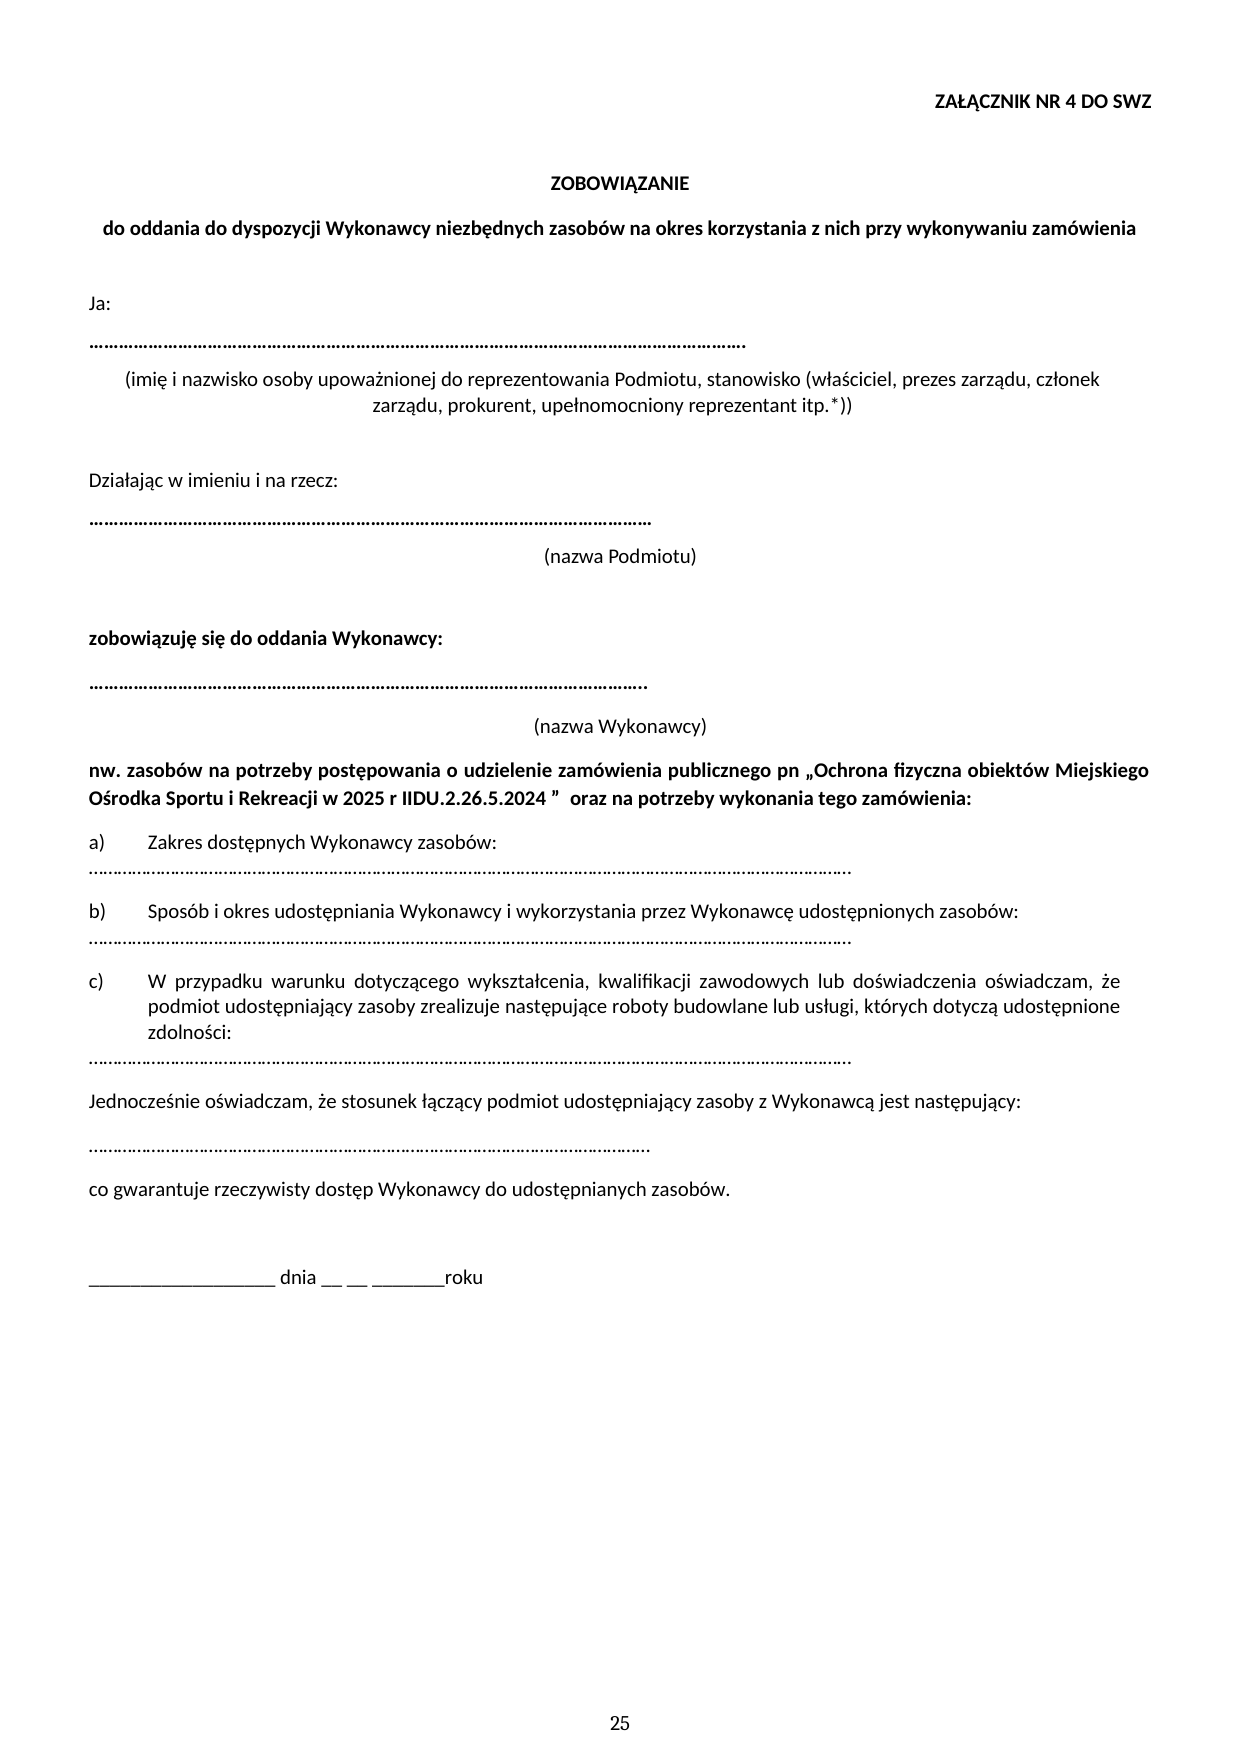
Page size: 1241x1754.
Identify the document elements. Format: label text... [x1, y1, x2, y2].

text …………………………………………………………………………………………………… [89, 506, 1181, 531]
text ZOBOWIĄZANIE [89, 171, 1152, 196]
text do oddania do dyspozycji Wykonawcy niezbędnych zasobów na okres korzystania z nich przy wykonywaniu zamówienia [89, 215, 1152, 240]
list Zakres dostępnych Wykonawcy zasobów: [89, 829, 1122, 854]
text Działając w imieniu i na rzecz: [89, 468, 1152, 493]
text ……………………………………………………………………………………………………………………. [89, 328, 1181, 354]
text zobowiązuję się do oddania Wykonawcy: [89, 625, 1152, 651]
text …………………………………………………………………………………………………………………………………………… [89, 924, 1122, 949]
text ……………………………………………………………………………………………………… [89, 1132, 1187, 1158]
text nw. zasobów na potrzeby postępowania o udzielenie zamówienia publicznego pn „Ochrona fizyczna obiektów Miejskiego Ośrodka Sportu i Rekreacji w 2025 r IIDU.2.26.5.2024 ” oraz na potrzeby wykonania tego zamówienia: [89, 758, 1152, 810]
text …………………………………………………………………………………………………………………………………………… [89, 1044, 1122, 1070]
text ZAŁĄCZNIK NR 4 DO SWZ [89, 89, 1152, 114]
text co gwarantuje rzeczywisty dostęp Wykonawcy do udostępnianych zasobów. [89, 1176, 1187, 1202]
text __________________ dnia __ __ _______roku [89, 1264, 1187, 1290]
text (nazwa Podmiotu) [89, 543, 1152, 569]
text (imię i nazwisko osoby upoważnionej do reprezentowania Podmiotu, stanowisko (właściciel, prezes zarządu, członek zarządu, prokurent, upełnomocniony reprezentant itp.*)) [89, 366, 1137, 417]
text ………………………………………………………………………………………………….. [89, 669, 1152, 695]
text …………………………………………………………………………………………………………………………………………… [89, 854, 1122, 880]
list W przypadku warunku dotyczącego wykształcenia, kwalifikacji zawodowych lub doświadczenia oświadczam, że podmiot udostępniający zasoby zrealizuje następujące roboty budowlane lub usługi, których dotyczą udostępnione zdolności: [89, 968, 1122, 1044]
text Jednocześnie oświadczam, że stosunek łączący podmiot udostępniający zasoby z Wykonawcą jest następujący: [89, 1088, 1187, 1114]
text Ja: [89, 291, 1152, 316]
text (nazwa Wykonawcy) [89, 713, 1152, 739]
list Sposób i okres udostępniania Wykonawcy i wykorzystania przez Wykonawcę udostępnionych zasobów: [89, 898, 1122, 924]
